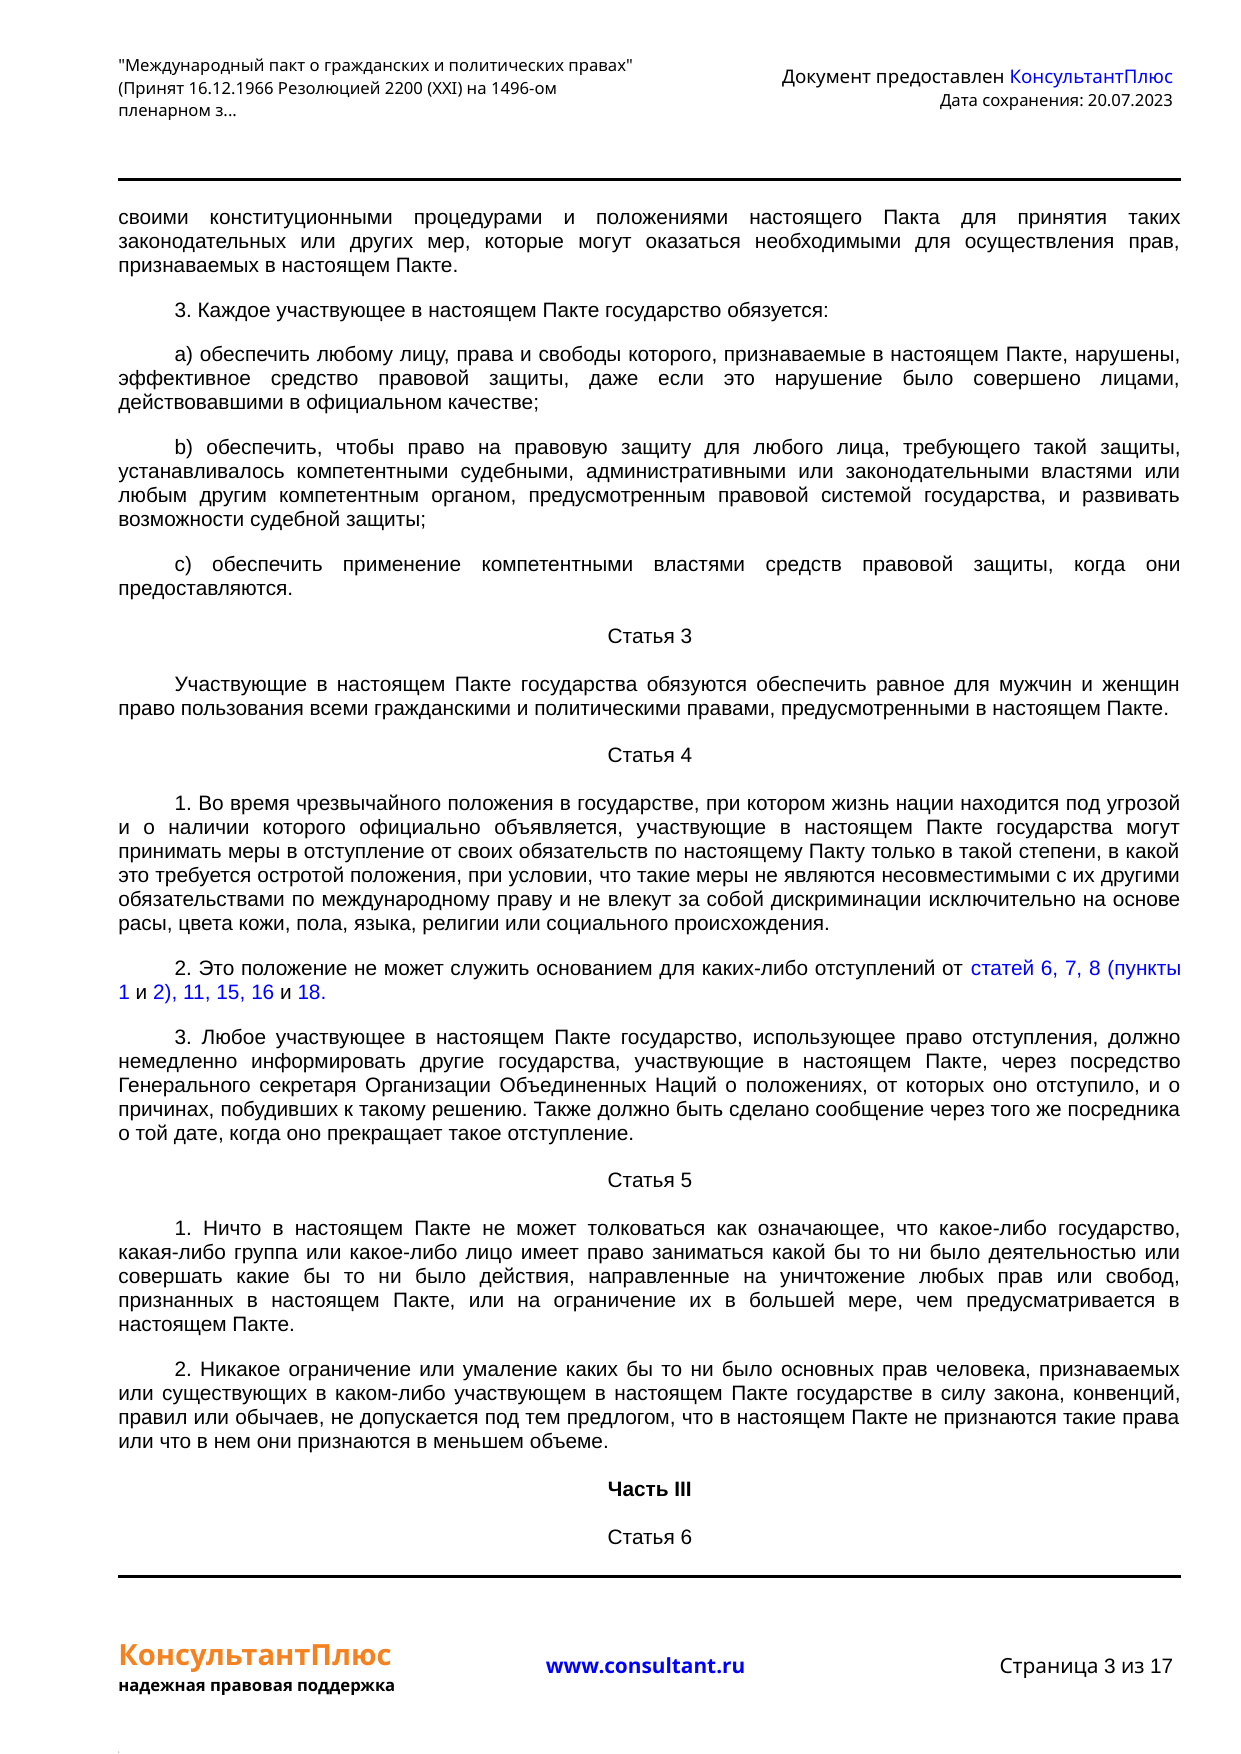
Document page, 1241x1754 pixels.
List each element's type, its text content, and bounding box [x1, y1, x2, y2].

text Участвующие в настоящем Пакте государства обязуются обеспечить равное для мужчин и женщин право пользования всеми гражданскими и политическими правами, предусмотренными в настоящем Пакте. [118, 671, 1181, 719]
text Статья 5 [118, 1168, 1181, 1192]
text 2. Это положение не может служить основанием для каких-либо отступлений от статей 6, 7, 8 (пункты 1 и 2), 11, 15, 16 и 18. [118, 956, 1181, 1004]
text 3. Любое участвующее в настоящем Пакте государство, использующее право отступления, должно немедленно информировать другие государства, участвующие в настоящем Пакте, через посредство Генерального секретаря Организации Объединенных Наций о положениях, от которых оно отступило, и о причинах, побудивших к такому решению. Также должно быть сделано сообщение через того же посредника о той дате, когда оно прекращает такое отступление. [118, 1024, 1181, 1144]
text Статья 4 [118, 743, 1181, 767]
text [118, 205, 1181, 277]
text c) обеспечить применение компетентными властями средств правовой защиты, когда они предоставляются. [118, 552, 1181, 599]
text 3. Каждое участвующее в настоящем Пакте государство обязуется: [118, 297, 1181, 321]
text Статья 6 [118, 1524, 1181, 1548]
text 1. Во время чрезвычайного положения в государстве, при котором жизнь нации находится под угрозой и о наличии которого официально объявляется, участвующие в настоящем Пакте государства могут принимать меры в отступление от своих обязательств по настоящему Пакту только в такой степени, в какой это требуется остротой положения, при условии, что такие меры не являются несовместимыми с их другими обязательствами по международному праву и не влекут за собой дискриминации исключительно на основе расы, цвета кожи, пола, языка, религии или социального происхождения. [118, 791, 1181, 935]
text a) обеспечить любому лицу, права и свободы которого, признаваемые в настоящем Пакте, нарушены, эффективное средство правовой защиты, даже если это нарушение было совершено лицами, действовавшими в официальном качестве; [118, 342, 1181, 414]
title Часть III [118, 1477, 1181, 1501]
text 1. Ничто в настоящем Пакте не может толковаться как означающее, что какое-либо государство, какая-либо группа или какое-либо лицо имеет право заниматься какой бы то ни было деятельностью или совершать какие бы то ни было действия, направленные на уничтожение любых прав или свобод, признанных в настоящем Пакте, или на ограничение их в большей мере, чем предусматривается в настоящем Пакте. [118, 1216, 1181, 1336]
text Статья 3 [118, 623, 1181, 647]
text 2. Никакое ограничение или умаление каких бы то ни было основных прав человека, признаваемых или существующих в каком-либо участвующем в настоящем Пакте государстве в силу закона, конвенций, правил или обычаев, не допускается под тем предлогом, что в настоящем Пакте не признаются такие права или что в нем они признаются в меньшем объеме. [118, 1357, 1181, 1453]
text b) обеспечить, чтобы право на правовую защиту для любого лица, требующего такой защиты, устанавливалось компетентными судебными, административными или законодательными властями или любым другим компетентным органом, предусмотренным правовой системой государства, и развивать возможности судебной защиты; [118, 435, 1181, 531]
